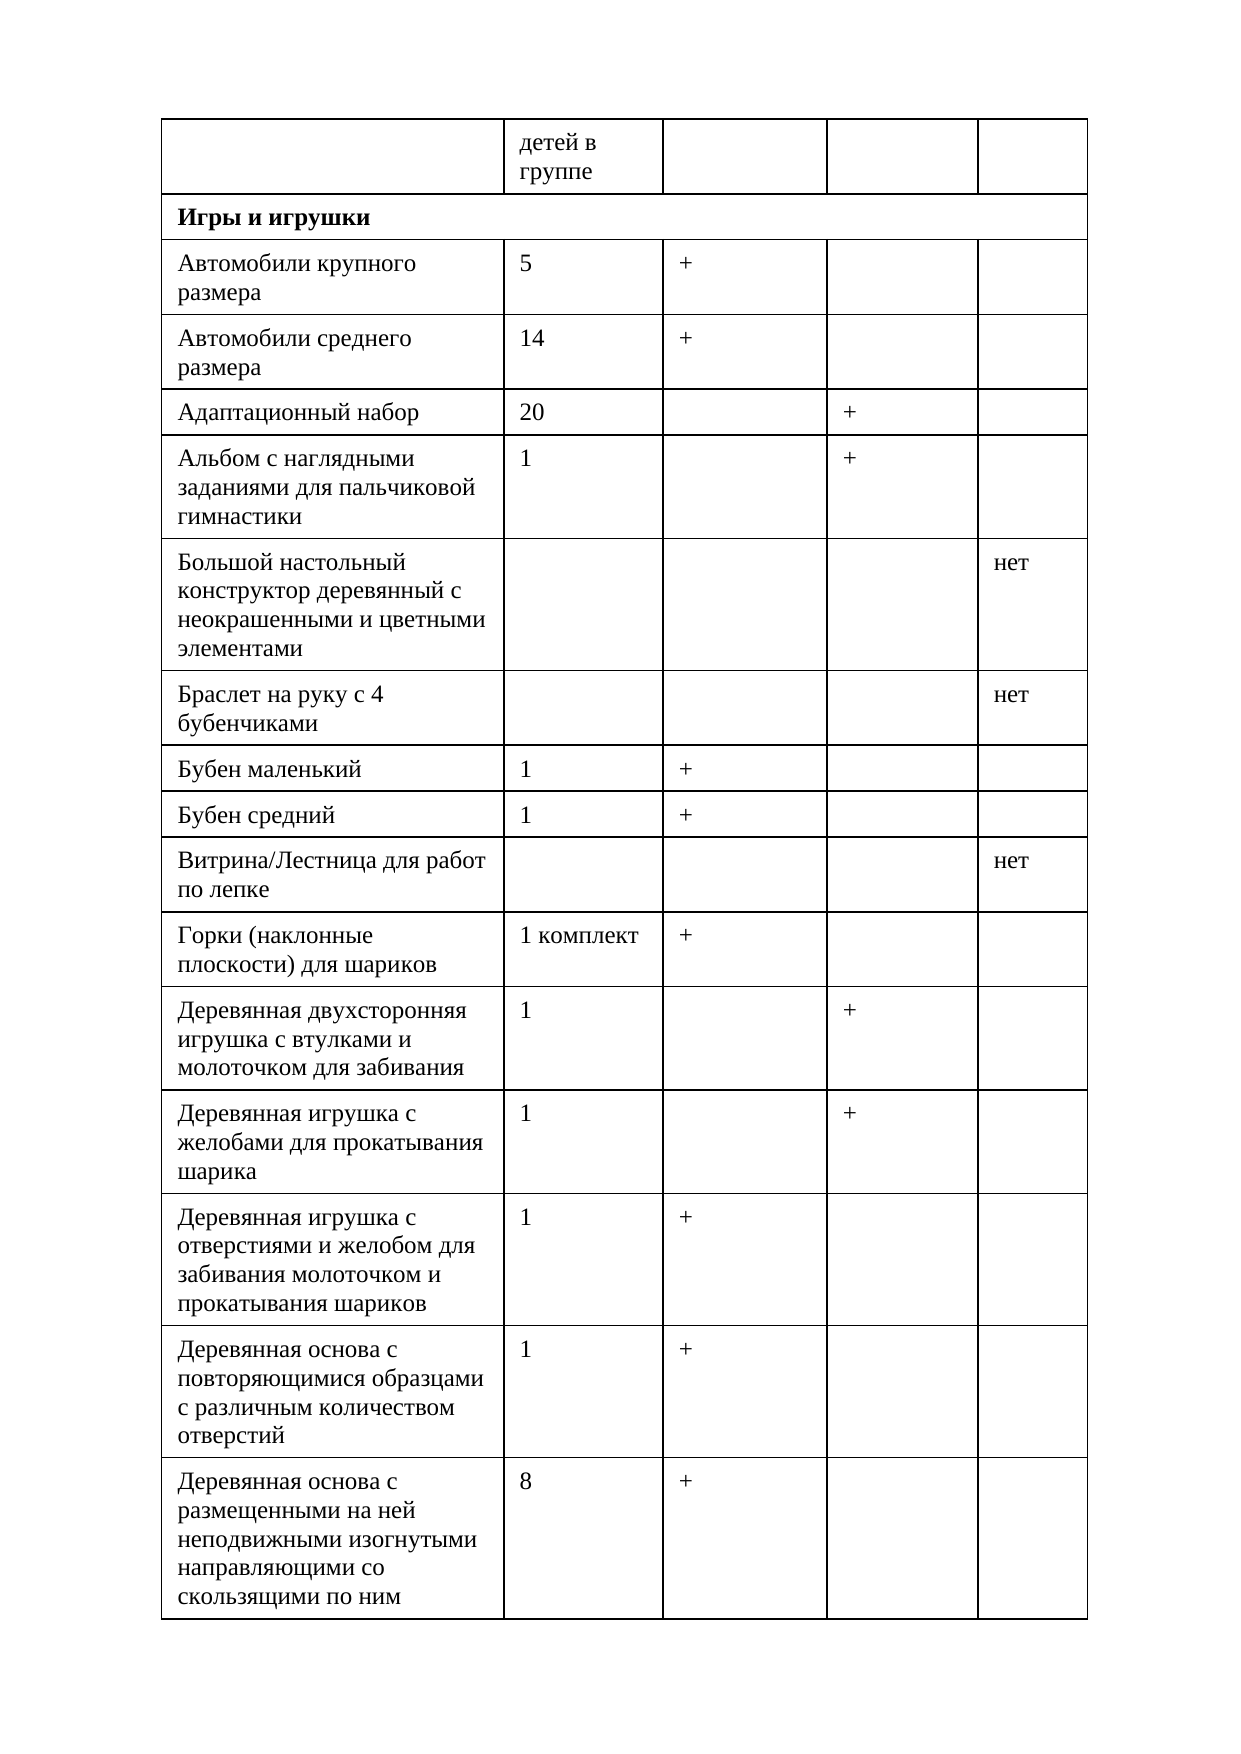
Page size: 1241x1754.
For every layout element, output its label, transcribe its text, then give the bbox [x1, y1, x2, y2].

table_cell + [664, 746, 826, 790]
table_cell Бубен средний [162, 792, 503, 836]
table_cell + [664, 240, 826, 313]
table_cell [828, 1458, 977, 1618]
table_cell + [664, 1458, 826, 1618]
table_cell 1 [505, 436, 662, 537]
table_cell Деревянная игрушка с желобами для прокатывания шарика [162, 1091, 503, 1192]
table_cell нет [979, 539, 1087, 670]
table_cell 1 [505, 1194, 662, 1325]
table_cell 1 [505, 1091, 662, 1192]
table_cell Автомобили среднего размера [162, 315, 503, 388]
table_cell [505, 120, 662, 193]
table_cell [979, 240, 1087, 313]
table_cell [664, 436, 826, 537]
table_cell + [664, 792, 826, 836]
table_cell [979, 120, 1087, 193]
table_cell [979, 746, 1087, 790]
table_cell [664, 671, 826, 744]
table_cell [828, 838, 977, 911]
table_cell Большой настольный конструктор деревянный с неокрашенными и цветными элементами [162, 539, 503, 670]
table_cell 1 [505, 792, 662, 836]
table_cell [979, 1091, 1087, 1192]
table_cell [828, 240, 977, 313]
table_cell [979, 1194, 1087, 1325]
table_cell Деревянная основа с повторяющимися образцами с различным количеством отверстий [162, 1326, 503, 1457]
table_cell [828, 120, 977, 193]
table_cell [828, 315, 977, 388]
table_cell Автомобили крупного размера [162, 240, 503, 313]
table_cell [162, 1458, 503, 1618]
table_cell 20 [505, 390, 662, 434]
table_cell [979, 436, 1087, 537]
table_cell [979, 1458, 1087, 1618]
table_cell + [664, 913, 826, 986]
table_cell Горки (наклонные плоскости) для шариков [162, 913, 503, 986]
table_cell Деревянная двухсторонняя игрушка с втулками и молоточком для забивания [162, 987, 503, 1089]
table_cell + [664, 1194, 826, 1325]
table_cell 1 [505, 746, 662, 790]
table_cell нет [979, 838, 1087, 911]
table_cell Браслет на руку с 4 бубенчиками [162, 671, 503, 744]
table_cell [664, 838, 826, 911]
table_cell [505, 838, 662, 911]
table_cell [505, 539, 662, 670]
table_cell 1 [505, 1326, 662, 1457]
table_cell 5 [505, 240, 662, 313]
table_cell + [828, 987, 977, 1089]
table_cell + [828, 436, 977, 537]
table_cell [664, 1091, 826, 1192]
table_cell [162, 120, 503, 193]
table_cell 1 комплект [505, 913, 662, 986]
table_cell [979, 1326, 1087, 1457]
table_cell [979, 315, 1087, 388]
table_cell Альбом с наглядными заданиями для пальчиковой гимнастики [162, 436, 503, 537]
table_cell Витрина/Лестница для работ по лепке [162, 838, 503, 911]
table_cell [828, 913, 977, 986]
table_cell 14 [505, 315, 662, 388]
table_cell Игры и игрушки [162, 195, 1087, 239]
table_cell нет [979, 671, 1087, 744]
table_cell Адаптационный набор [162, 390, 503, 434]
table_cell [979, 913, 1087, 986]
table_cell [664, 987, 826, 1089]
table_cell Деревянная игрушка с отверстиями и желобом для забивания молоточком и прокатывания шариков [162, 1194, 503, 1325]
table_cell 8 [505, 1458, 662, 1618]
table_cell [828, 1194, 977, 1325]
table_cell [664, 539, 826, 670]
table_cell Бубен маленький [162, 746, 503, 790]
table_cell [979, 792, 1087, 836]
table_cell 1 [505, 987, 662, 1089]
table_cell + [664, 315, 826, 388]
table_cell + [664, 1326, 826, 1457]
table_cell [828, 671, 977, 744]
table_cell + [828, 1091, 977, 1192]
table_cell [828, 746, 977, 790]
table_cell + [664, 120, 826, 193]
table_cell [505, 671, 662, 744]
table_cell + [828, 390, 977, 434]
table_cell [828, 792, 977, 836]
table_cell [979, 987, 1087, 1089]
table_cell [828, 1326, 977, 1457]
table_cell [664, 390, 826, 434]
table_cell [979, 390, 1087, 434]
table_cell [828, 539, 977, 670]
